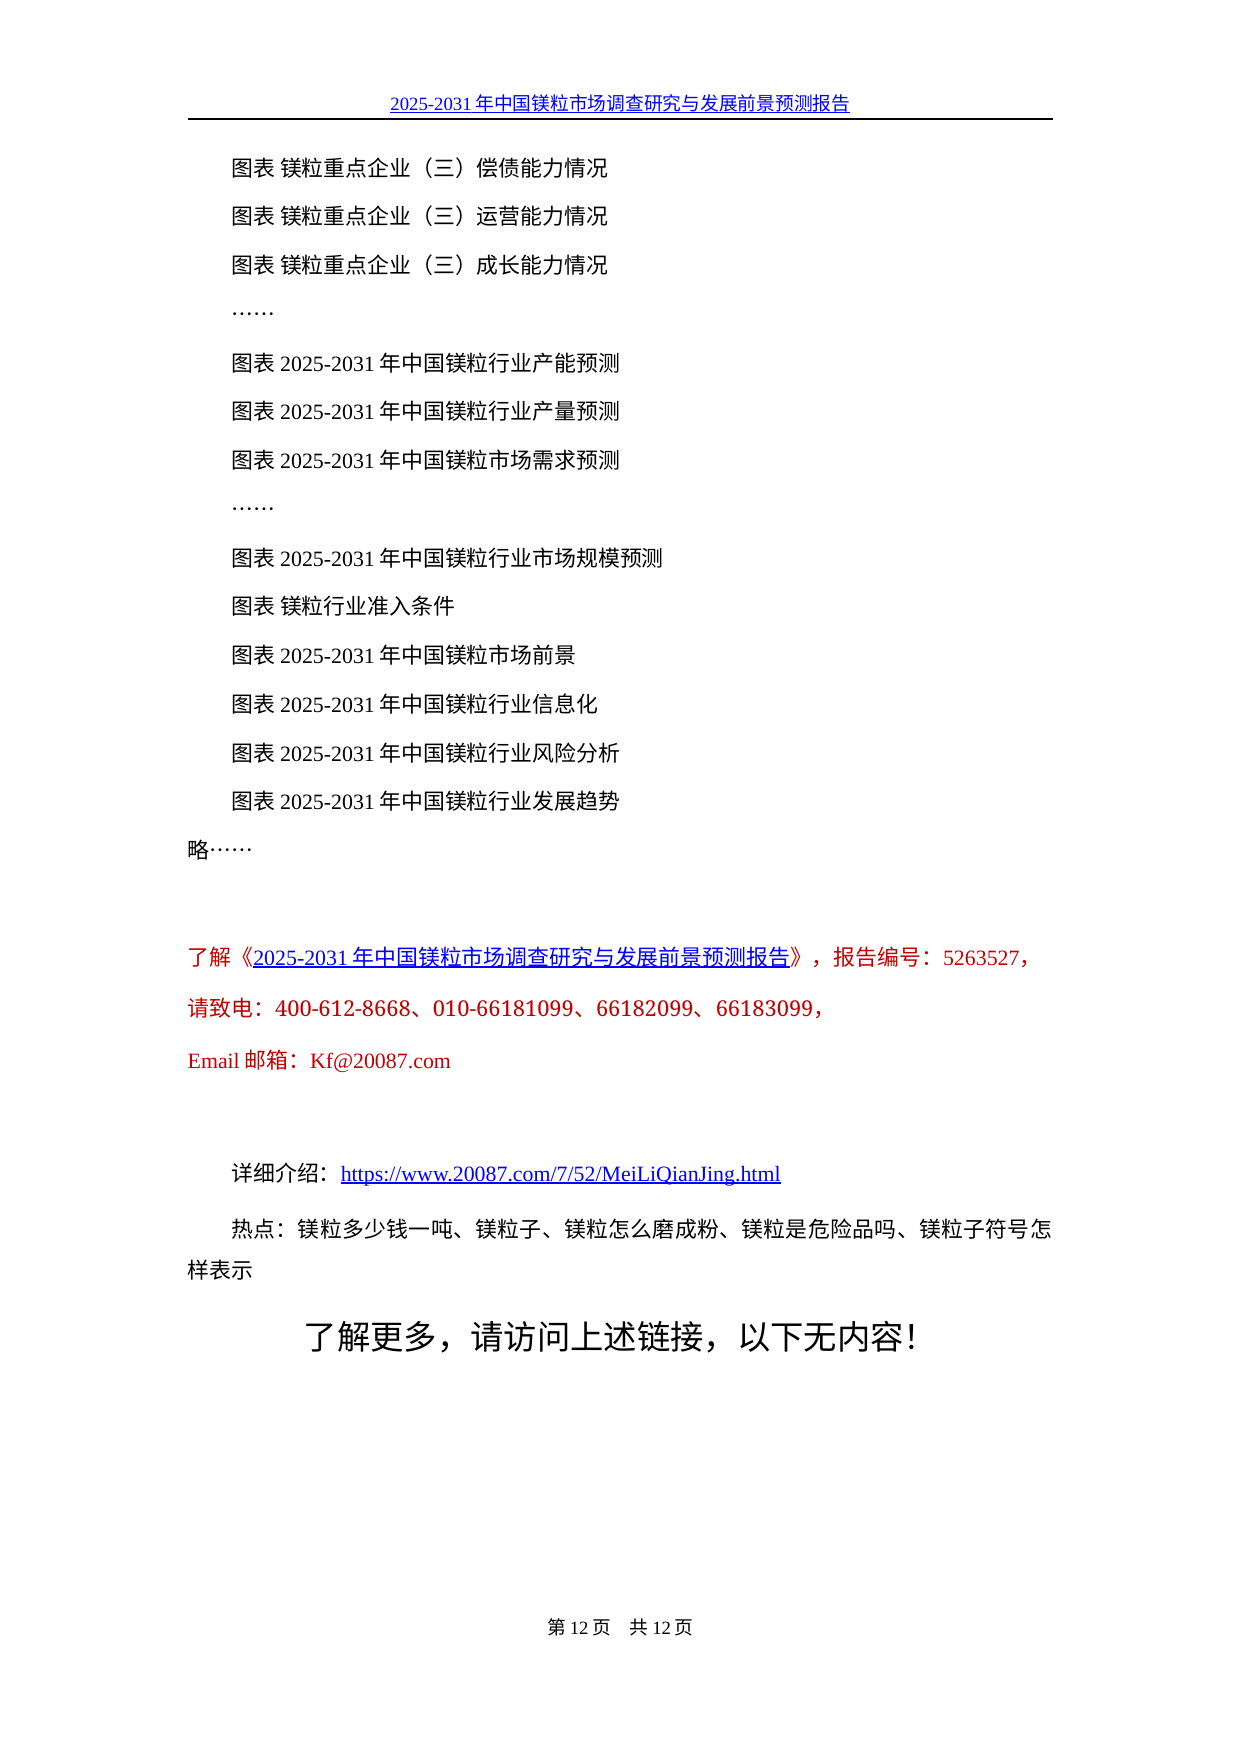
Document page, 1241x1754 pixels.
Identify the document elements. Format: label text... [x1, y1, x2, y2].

title 了解更多，请访问上述链接，以下无内容！ [187, 1302, 1053, 1367]
text 了解《2025-2031年中国镁粒市场调查研究与发展前景预测报告》，报告编号：5263527， [187, 939, 1053, 972]
text 请致电：400-612-8668、010-66181099、66182099、66183099， [187, 991, 1053, 1023]
text Email邮箱：Kf@20087.com [187, 1042, 1053, 1075]
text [187, 150, 1053, 865]
text 详细介绍：https://www.20087.com/7/52/MeiLiQianJing.html [187, 1155, 1053, 1188]
text 热点：镁粒多少钱一吨、镁粒子、镁粒怎么磨成粉、镁粒是危险品吗、镁粒子符号怎样表示 [187, 1212, 1053, 1285]
